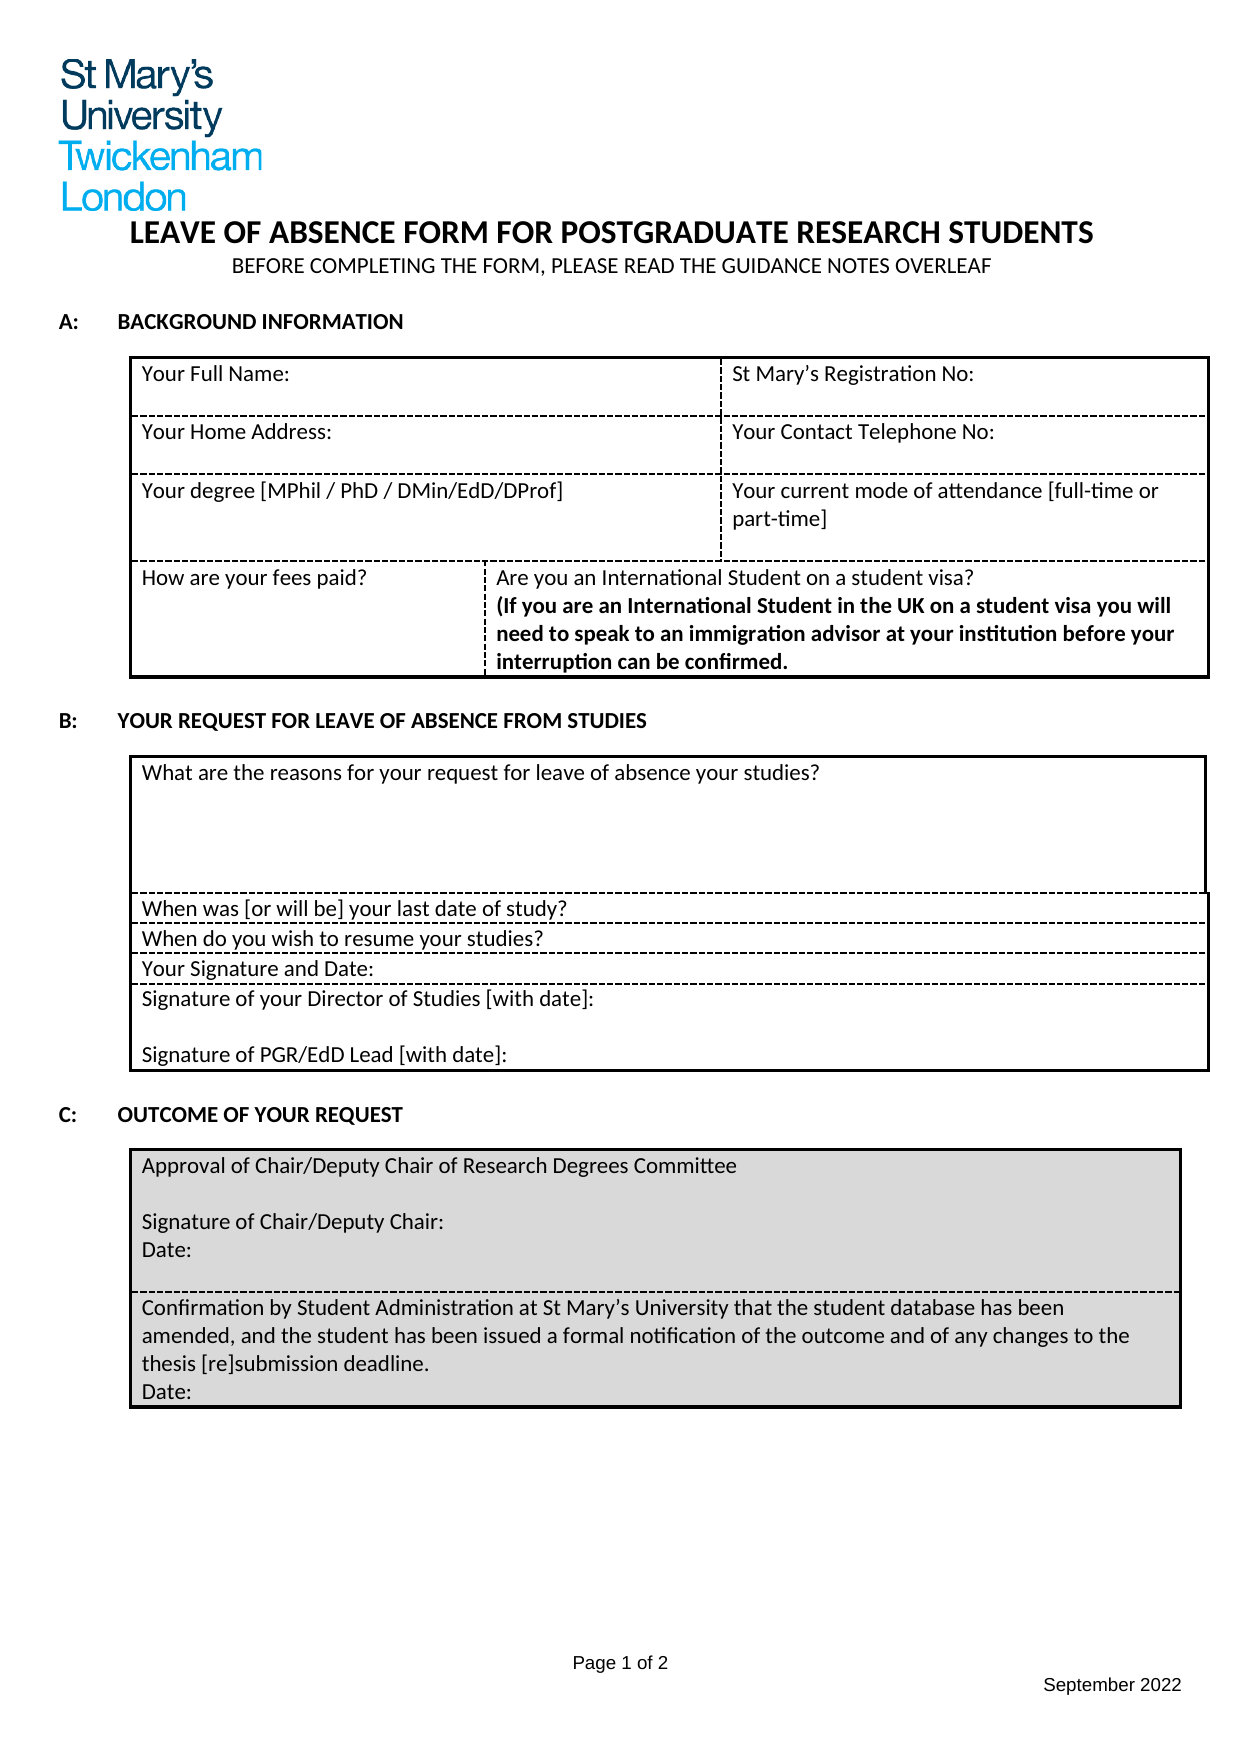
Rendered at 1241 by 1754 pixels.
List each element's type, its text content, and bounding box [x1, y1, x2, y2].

subtitle LEAVE OF ABSENCE FORM FOR POSTGRADUATE RESEARCH STUDENTS [58, 211, 1166, 251]
picture [216, 160, 225, 167]
table_cell Your Home Address: [132, 415, 721, 473]
picture [87, 193, 98, 208]
table_cell Your degree [MPhil / PhD / DMin/EdD/DProf] [132, 473, 721, 560]
table_cell When do you wish to resume your studies? [132, 922, 1207, 952]
table_cell Your Signature and Date: [132, 952, 1207, 982]
picture [128, 193, 140, 207]
text B: YOUR REQUEST FOR LEAVE OF ABSENCE FROM STUDIES [58, 707, 1166, 734]
table_header Your Full Name: [132, 359, 721, 415]
text C: OUTCOME OF YOUR REQUEST [58, 1100, 1166, 1128]
table_header What are the reasons for your request for leave of absence your studies? [132, 758, 1204, 892]
table_cell Confirmation by Student Administration at St Mary’s University that the student database has been amended, and the student has been issued a formal notification of the outcome and of any changes to the thesis [re]submission deadline. Date: [132, 1291, 1179, 1405]
table_cell How are your fees paid? [132, 560, 485, 675]
table_cell Your current mode of attendance [full-time or part-time] [721, 473, 1207, 560]
picture [109, 193, 118, 211]
text BEFORE COMPLETING THE FORM, PLEASE READ THE GUIDANCE NOTES OVERLEAF [58, 251, 1166, 279]
picture [172, 193, 181, 211]
table_header St Mary’s Registration No: [721, 359, 1207, 415]
picture [58, 59, 262, 211]
table_header Approval of Chair/Deputy Chair of Research Degrees Committee Signature of Chair/Deputy Chair: Date: [132, 1151, 1179, 1291]
table_cell Are you an International Student on a student visa? (If you are an International Student in the UK on a student visa you will need to speak to an immigration advisor at your institution before your interruption can be confirmed. [485, 560, 1207, 675]
table_cell Your Contact Telephone No: [721, 415, 1207, 473]
subtitle A: BACKGROUND INFORMATION [58, 307, 1166, 335]
picture [150, 193, 162, 207]
table_cell Signature of your Director of Studies [with date]: Signature of PGR/EdD Lead [with date]: [132, 983, 1207, 1068]
table_cell When was [or will be] your last date of study? [132, 892, 1207, 922]
